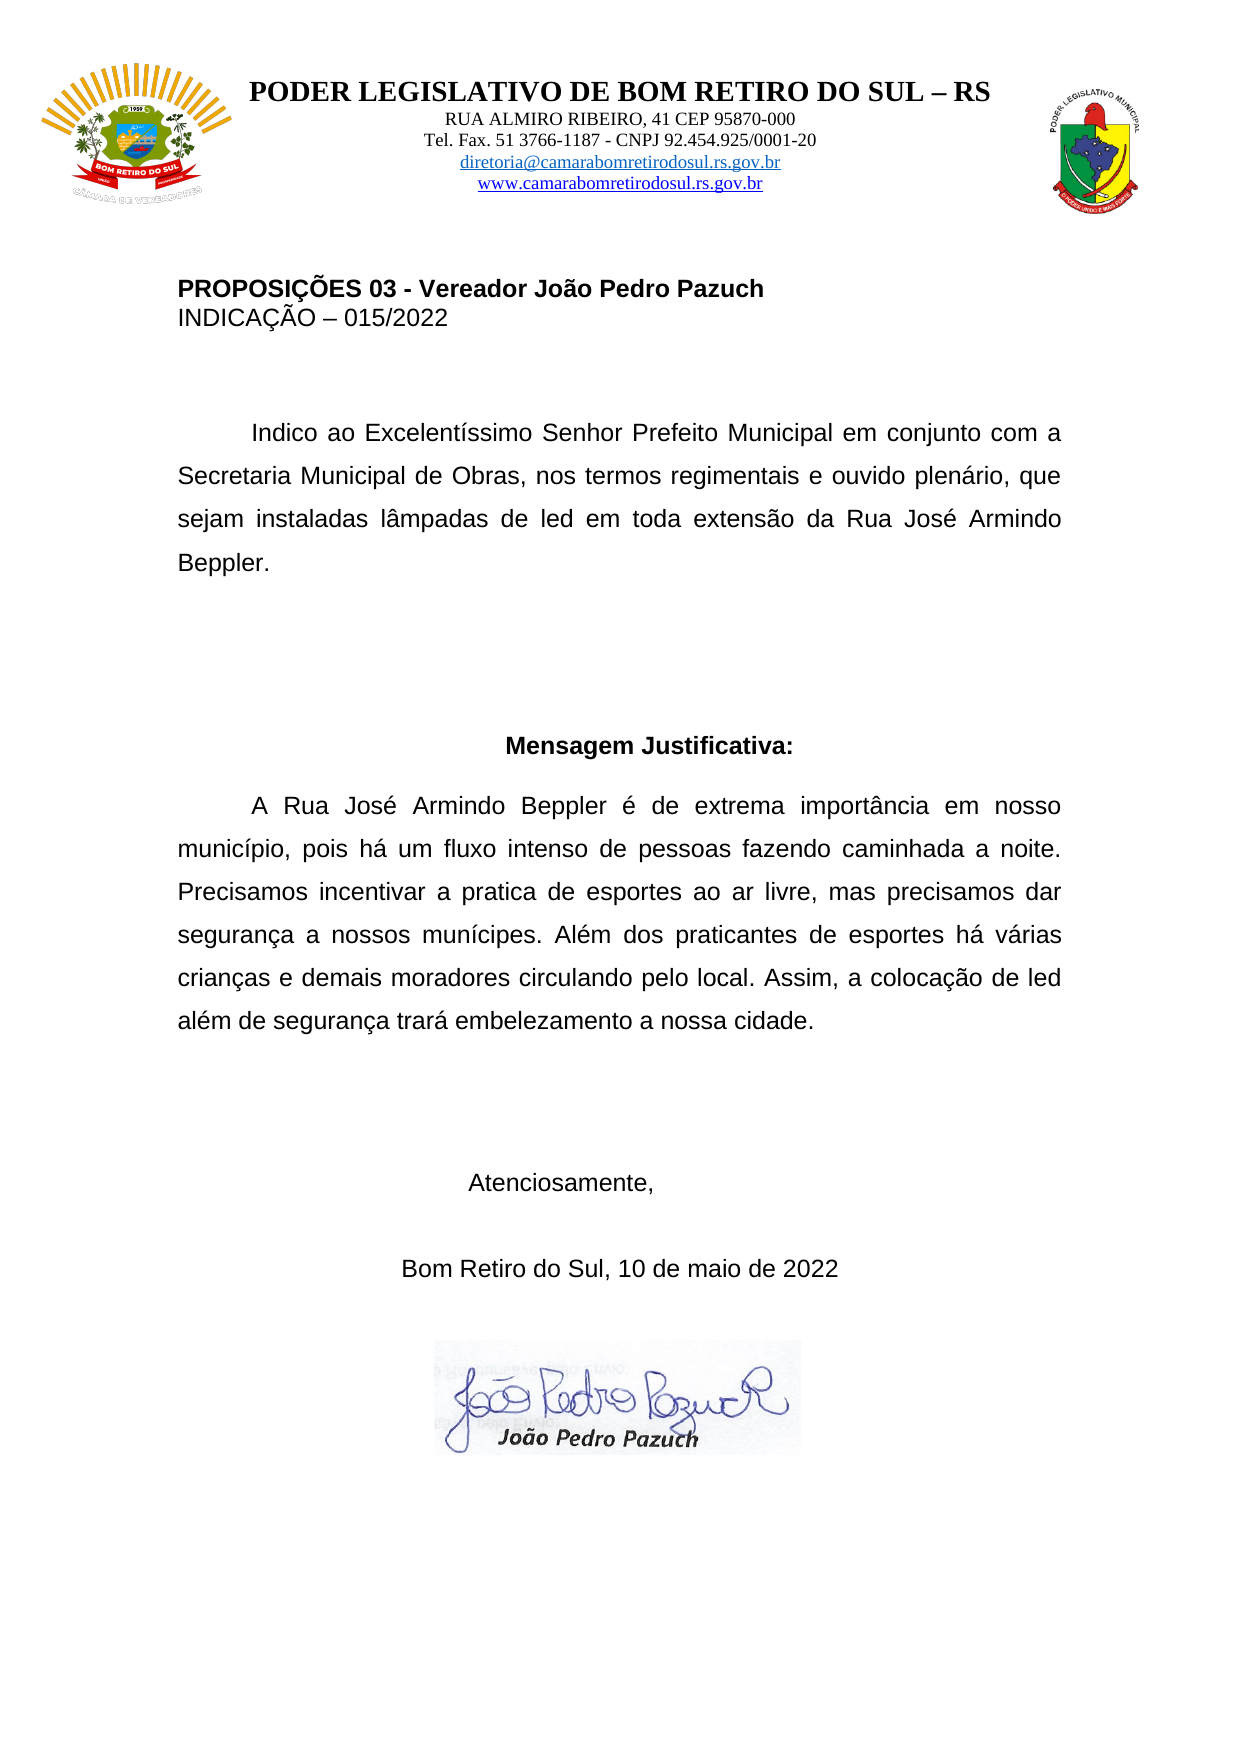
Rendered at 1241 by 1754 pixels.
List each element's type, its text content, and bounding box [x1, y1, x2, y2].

text A Rua José Armindo Beppler é de extrema importância em nosso município, pois há um fluxo intenso de pessoas fazendo caminhada a noite. Precisamos incentivar a pratica de esportes ao ar livre, mas precisamos dar segurança a nossos munícipes. Além dos praticantes de esportes há várias crianças e demais moradores circulando pelo local. Assim, a colocação de led além de segurança trará embelezamento a nossa cidade. [177, 791, 1063, 1035]
text Atenciosamente, [59, 1168, 1063, 1197]
picture [1050, 89, 1139, 214]
picture [41, 57, 232, 222]
text PROPOSIÇÕES 03 - Vereador João Pedro Pazuch [177, 274, 1063, 303]
text Bom Retiro do Sul, 10 de maio de 2022 [177, 1254, 1063, 1283]
text Mensagem Justificativa: [74, 731, 1226, 759]
text Indico ao Excelentíssimo Senhor Prefeito Municipal em conjunto com a Secretaria Municipal de Obras, nos termos regimentais e ouvido plenário, que sejam instaladas lâmpadas de led em toda extensão da Rua José Armindo Beppler. [177, 418, 1063, 576]
picture [434, 1340, 802, 1455]
text INDICAÇÃO – 015/2022 [177, 303, 1063, 332]
